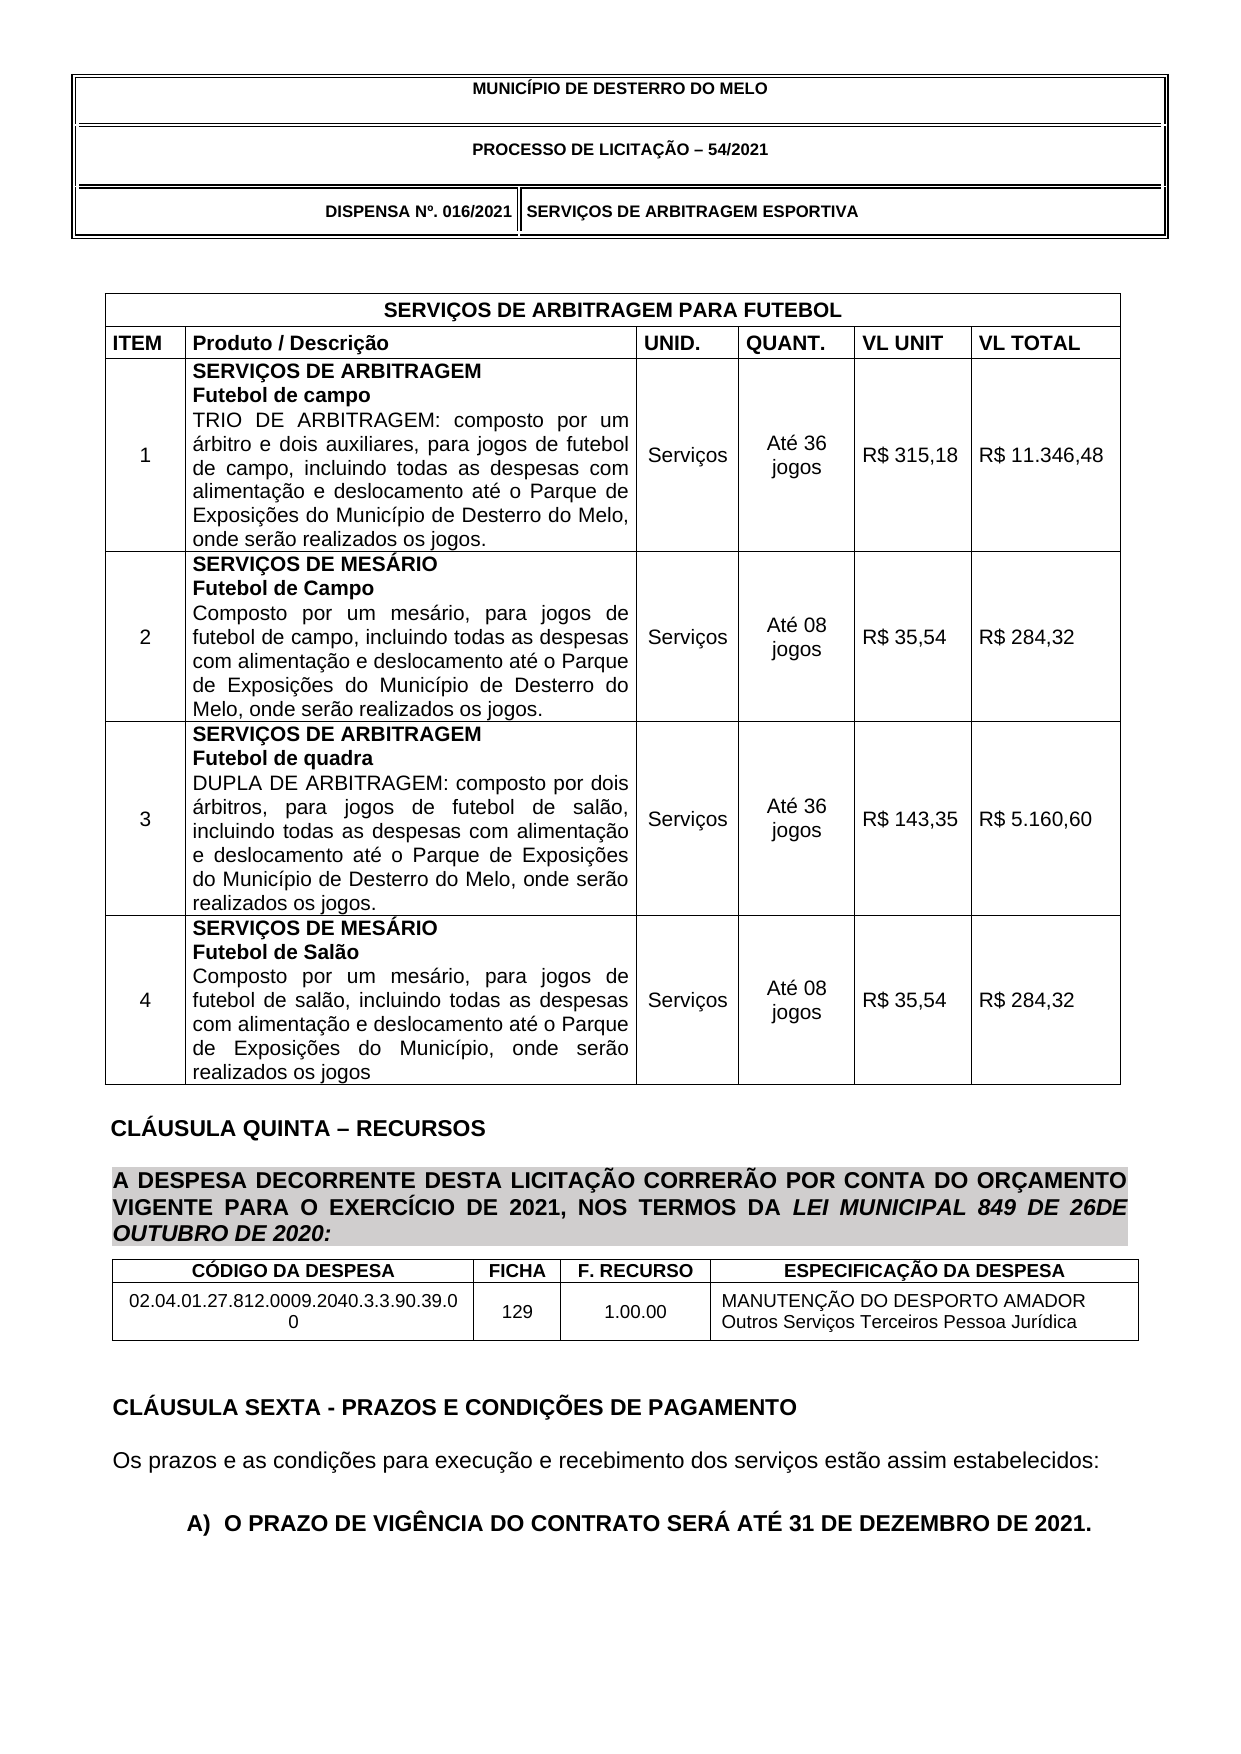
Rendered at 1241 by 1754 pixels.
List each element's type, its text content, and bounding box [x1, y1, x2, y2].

table_cell 1 [106, 359, 185, 551]
table_cell R$ 35,54 [855, 916, 971, 1083]
table_header F. RECURSO [561, 1260, 710, 1282]
table_cell Composto por um mesário, para jogos de futebol de campo, incluindo todas as despesas com alimentação e deslocamento até o Parque de Exposições do Município de Desterro do Melo, onde serão realizados os jogos. [186, 600, 636, 721]
table_cell Até 08 jogos [739, 916, 854, 1083]
table_cell R$ 284,32 [972, 916, 1120, 1083]
table_cell Serviços [637, 916, 738, 1083]
table_cell Até 36 jogos [739, 359, 854, 551]
table_cell R$ 143,35 [855, 722, 971, 915]
table_cell UNID. [637, 327, 738, 357]
table_header ESPECIFICAÇÃO DA DESPESA [711, 1260, 1138, 1282]
table_cell SERVIÇOS DE MESÁRIO Futebol de Salão Composto por um mesário, para jogos de futebol de salão, incluindo todas as despesas com alimentação e deslocamento até o Parque de Exposições do Município, onde serão realizados os jogos [186, 916, 636, 1083]
table_cell R$ 5.160,60 [972, 722, 1120, 915]
table_cell 02.04.01.27.812.0009.2040.3.3.90.39.00 [113, 1283, 473, 1340]
table_cell 2 [106, 552, 185, 721]
table_cell 4 [106, 916, 185, 1083]
table_cell 1.00.00 [561, 1283, 710, 1340]
table_cell DUPLA DE ARBITRAGEM: composto por dois árbitros, para jogos de futebol de salão, incluindo todas as despesas com alimentação e deslocamento até o Parque de Exposições do Município de Desterro do Melo, onde serão realizados os jogos. [186, 770, 636, 915]
table_cell Serviços [637, 552, 738, 721]
table_cell Serviços [637, 359, 738, 551]
table_cell R$ 11.346,48 [972, 359, 1120, 551]
table_cell SERVIÇOS DE MESÁRIO Futebol de Campo [186, 552, 636, 600]
table_cell MANUTENÇÃO DO DESPORTO AMADOR Outros Serviços Terceiros Pessoa Jurídica [711, 1283, 1138, 1340]
subtitle O prazo de vigência do Contrato será até 31 de dezembro de 2021. [186, 1510, 1128, 1536]
table_cell 129 [474, 1283, 560, 1340]
table_cell Até 36 jogos [739, 722, 854, 915]
table_cell R$ 315,18 [855, 359, 971, 551]
table_cell TRIO DE ARBITRAGEM: composto por um árbitro e dois auxiliares, para jogos de futebol de campo, incluindo todas as despesas com alimentação e deslocamento até o Parque de Exposições do Município de Desterro do Melo, onde serão realizados os jogos. [186, 406, 636, 551]
table_header CÓDIGO DA DESPESA [113, 1260, 473, 1282]
table_cell R$ 35,54 [855, 552, 971, 721]
text Os prazos e as condições para execução e recebimento dos serviços estão assim estabelecidos: [112, 1447, 1128, 1473]
table_header FICHA [474, 1260, 560, 1282]
text CLÁUSULA SEXTA - PRAZOS E CONDIÇÕES DE PAGAMENTO [112, 1394, 1128, 1420]
table_cell Produto / Descrição [186, 327, 636, 357]
table_cell QUANT. [739, 327, 854, 357]
table_cell ITEM [106, 327, 185, 357]
table_cell VL TOTAL [972, 327, 1120, 357]
text CLÁUSULA QUINTA – RECURSOS [110, 1115, 1128, 1141]
table_cell R$ 284,32 [972, 552, 1120, 721]
table_cell 3 [106, 722, 185, 915]
text A despesa decorrente desta licitação correrão por conta do orçamento vigente para o exercício de 2021, nos termos da Lei Municipal 849 de 26de outubro de 2020: [112, 1167, 1128, 1246]
table_cell Até 08 jogos [739, 552, 854, 721]
table_cell VL UNIT [855, 327, 971, 357]
table_header SERVIÇOS DE ARBITRAGEM PARA FUTEBOL [106, 294, 1120, 326]
table_cell SERVIÇOS DE ARBITRAGEM Futebol de campo [186, 359, 636, 406]
table_cell SERVIÇOS DE ARBITRAGEM Futebol de quadra [186, 722, 636, 770]
table_cell Serviços [637, 722, 738, 915]
